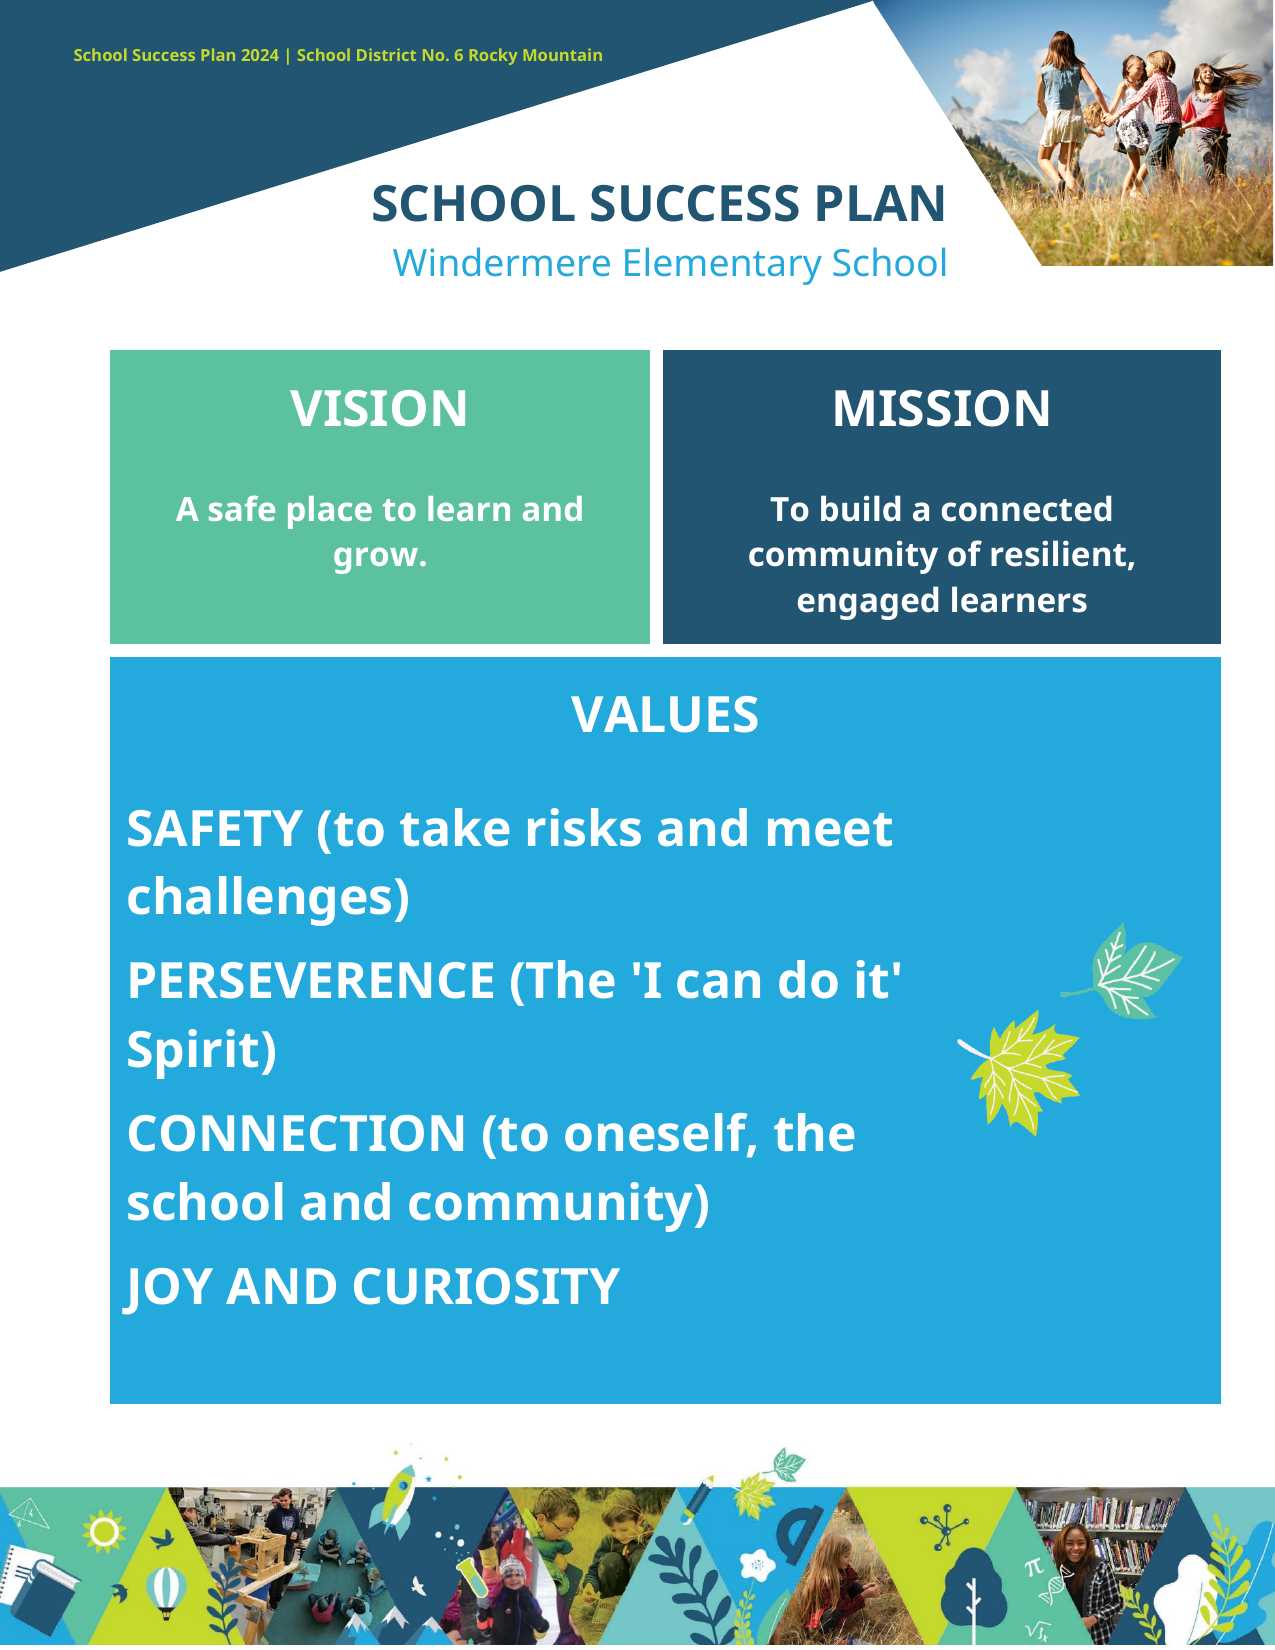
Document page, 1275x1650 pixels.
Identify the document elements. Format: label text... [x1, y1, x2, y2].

table_header mission [663, 350, 1221, 463]
picture [874, 0, 1274, 266]
table_cell [947, 770, 1221, 1404]
picture [0, 1443, 1275, 1645]
table_cell To build a connected community of resilient, engaged learners [663, 463, 1221, 644]
table_cell values [110, 657, 1221, 770]
table_header Vision [110, 350, 650, 463]
table_cell A safe place to learn and grow. [110, 463, 650, 644]
picture [946, 913, 1192, 1146]
